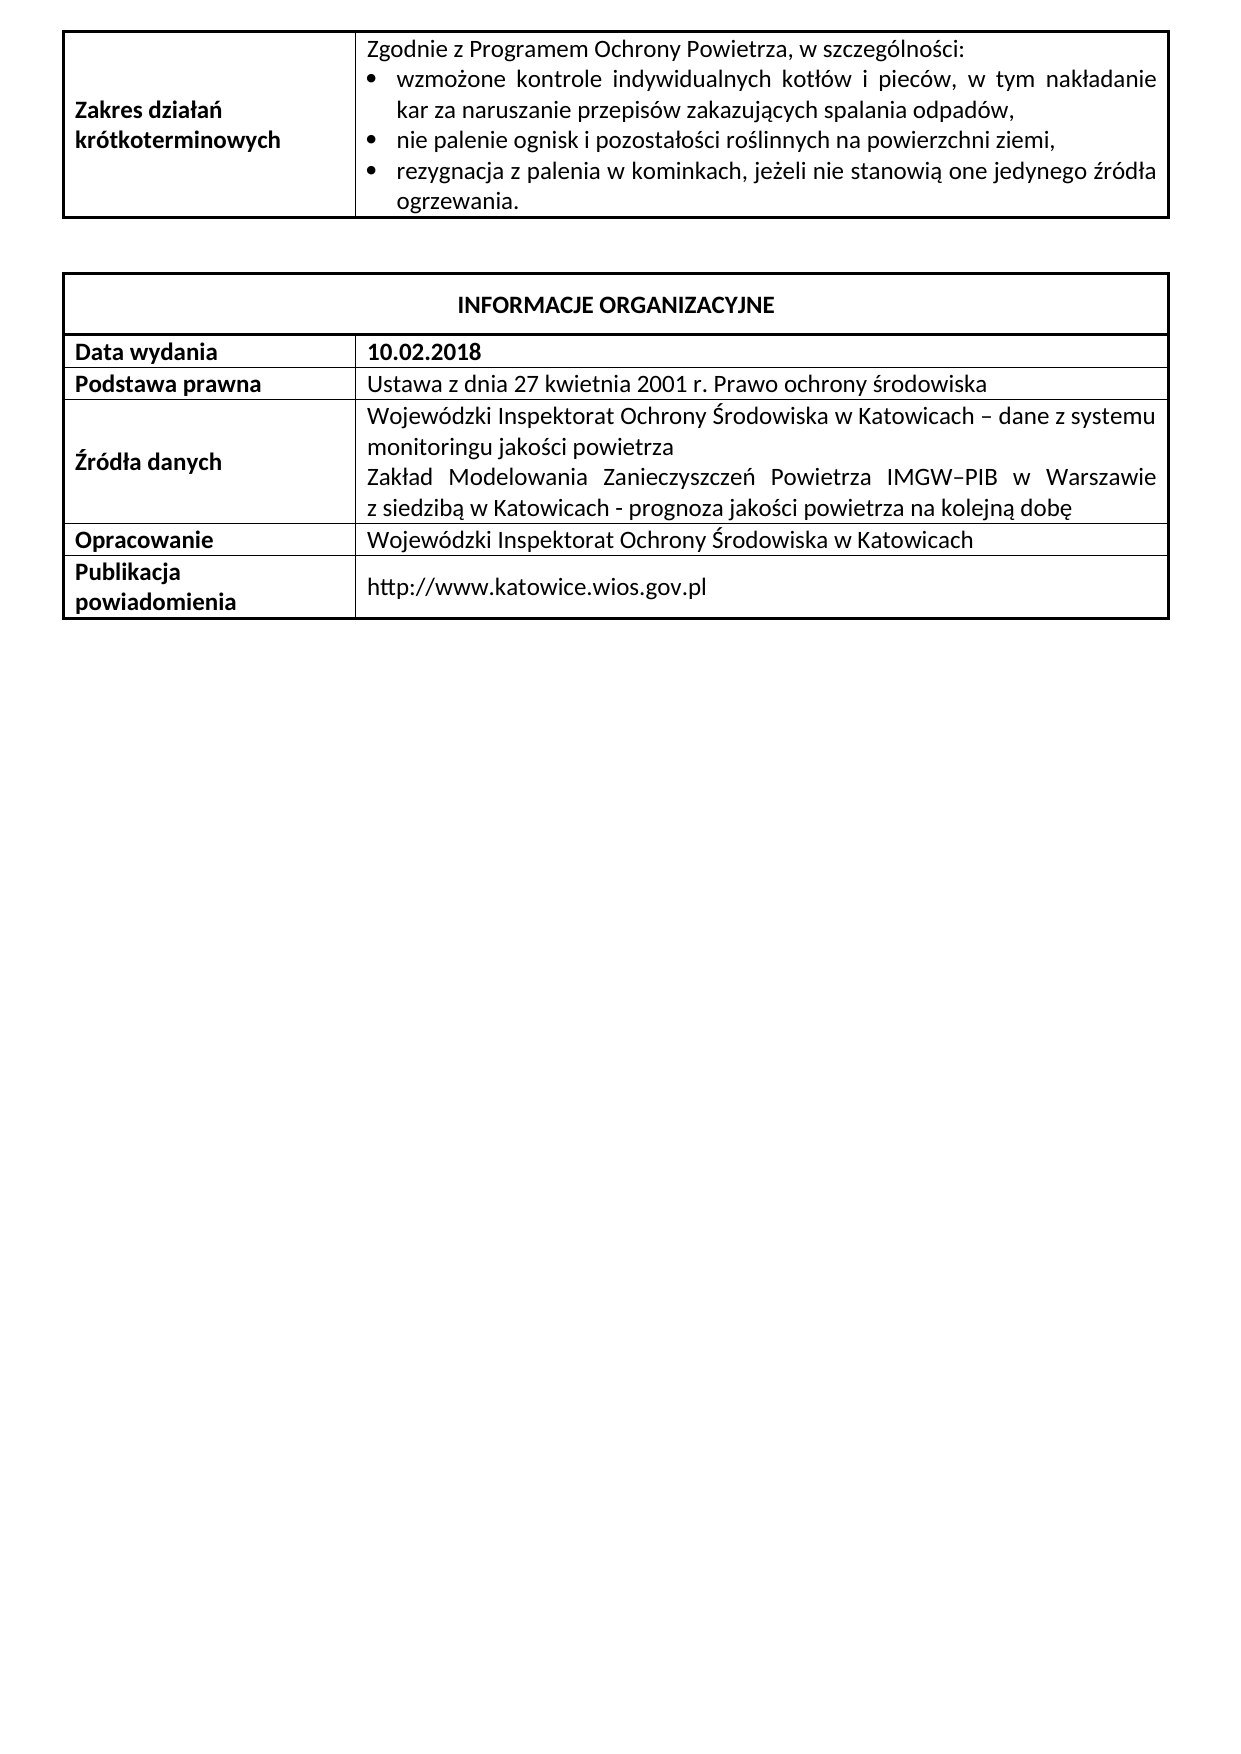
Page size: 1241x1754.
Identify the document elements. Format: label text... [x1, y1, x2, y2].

table_cell Zakres działań krótkoterminowych [65, 33, 355, 216]
table_cell Podstawa prawna [65, 368, 355, 399]
table_cell 10.02.2018 [356, 336, 1167, 367]
table_cell Opracowanie [65, 524, 355, 554]
table_cell Źródła danych [65, 400, 355, 522]
table_cell http://www.katowice.wios.gov.pl [356, 556, 1167, 617]
table_cell Zgodnie z Programem Ochrony Powietrza, w szczególności: wzmożone kontrole indywidualnych kotłów i pieców, w tym nakładanie kar za naruszanie przepisów zakazujących spalania odpadów, nie palenie ognisk i pozostałości roślinnych na powierzchni ziemi, rezygnacja z palenia w kominkach, jeżeli nie stanowią one jedynego źródła ogrzewania. [356, 33, 1167, 216]
table_cell Wojewódzki Inspektorat Ochrony Środowiska w Katowicach – dane z systemu monitoringu jakości powietrza Zakład Modelowania Zanieczyszczeń Powietrza IMGW–PIB w Warszawie z siedzibą w Katowicach - prognoza jakości powietrza na kolejną dobę [356, 400, 1167, 522]
table_cell Data wydania [65, 336, 355, 367]
table_cell Ustawa z dnia 27 kwietnia 2001 r. Prawo ochrony środowiska [356, 368, 1167, 399]
table_cell Wojewódzki Inspektorat Ochrony Środowiska w Katowicach [356, 524, 1167, 554]
table_header INFORMACJE ORGANIZACYJNE [65, 275, 1167, 333]
table_cell Publikacja powiadomienia [65, 556, 355, 617]
